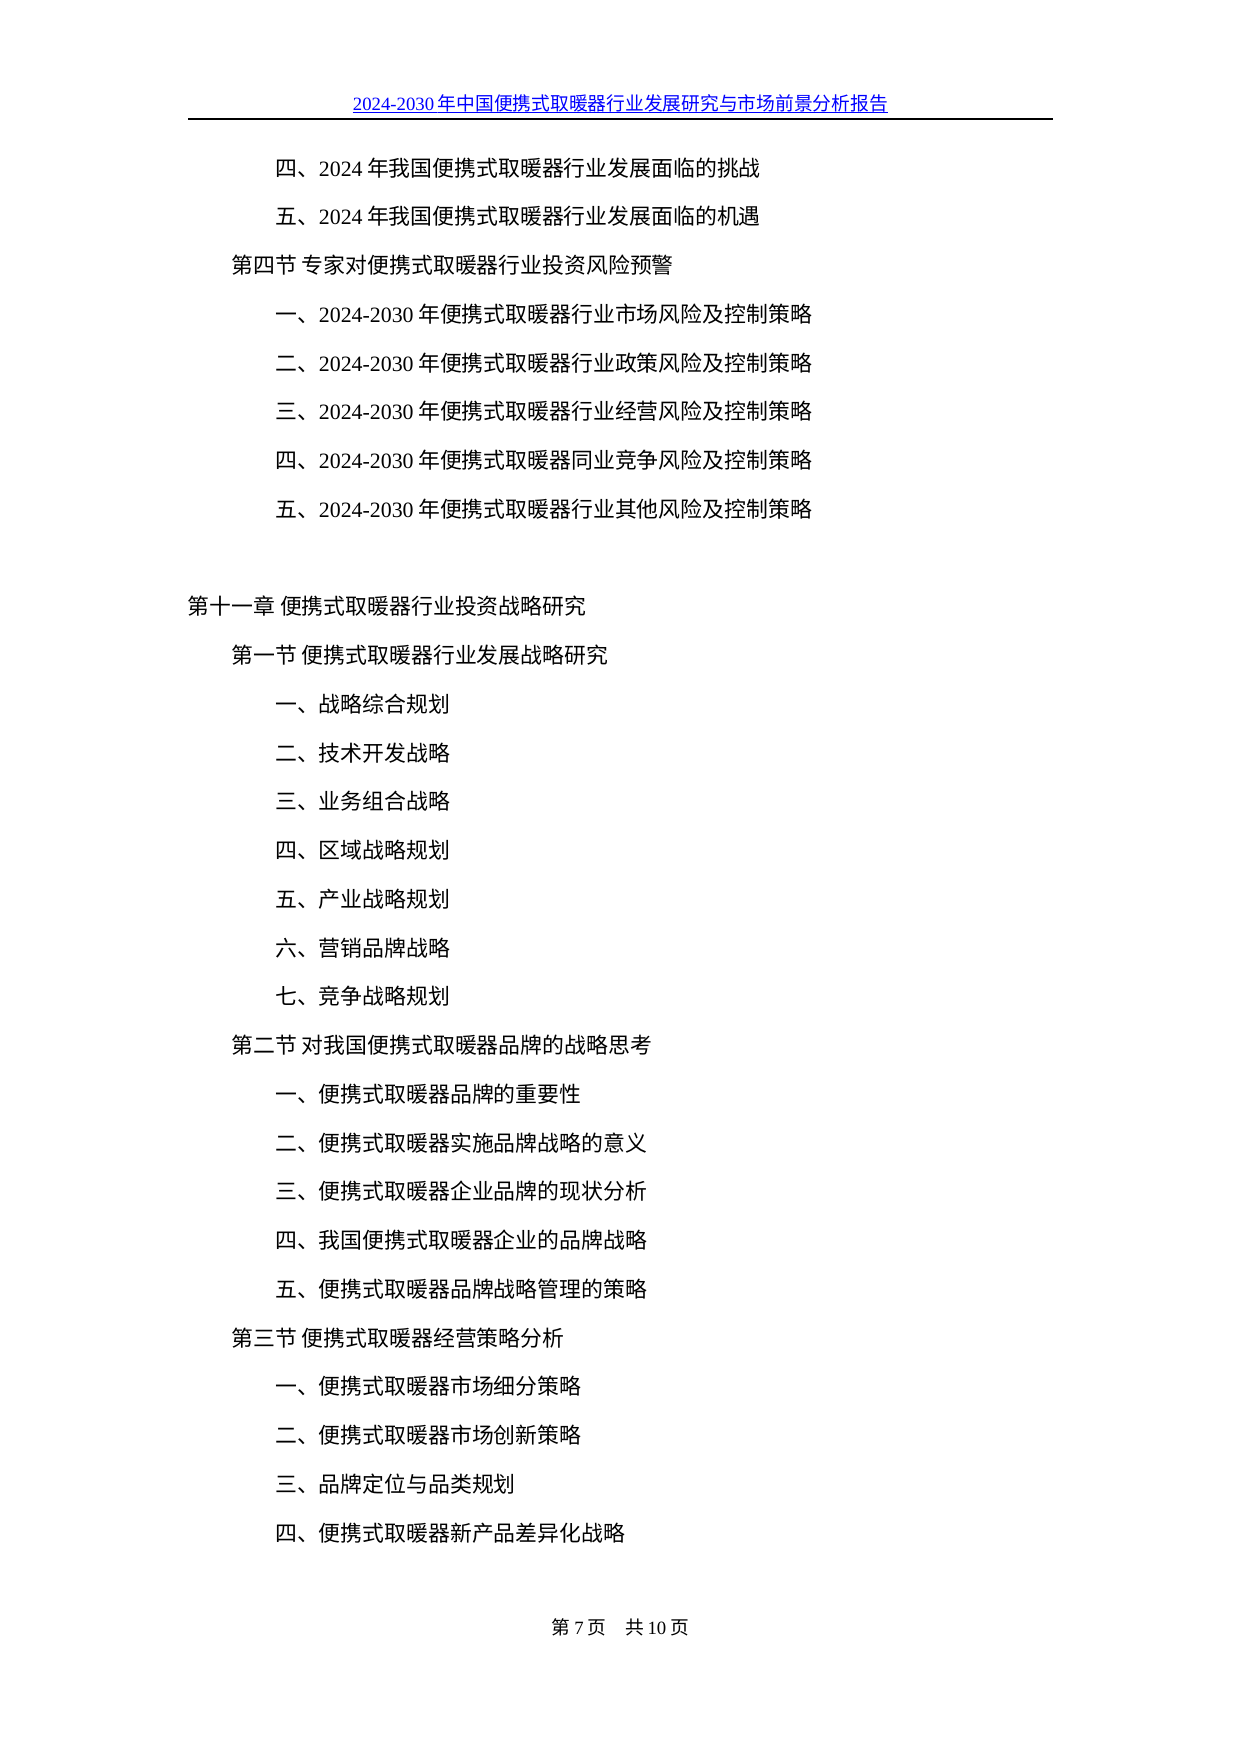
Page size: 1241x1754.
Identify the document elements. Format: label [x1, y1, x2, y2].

text [187, 150, 1053, 1548]
